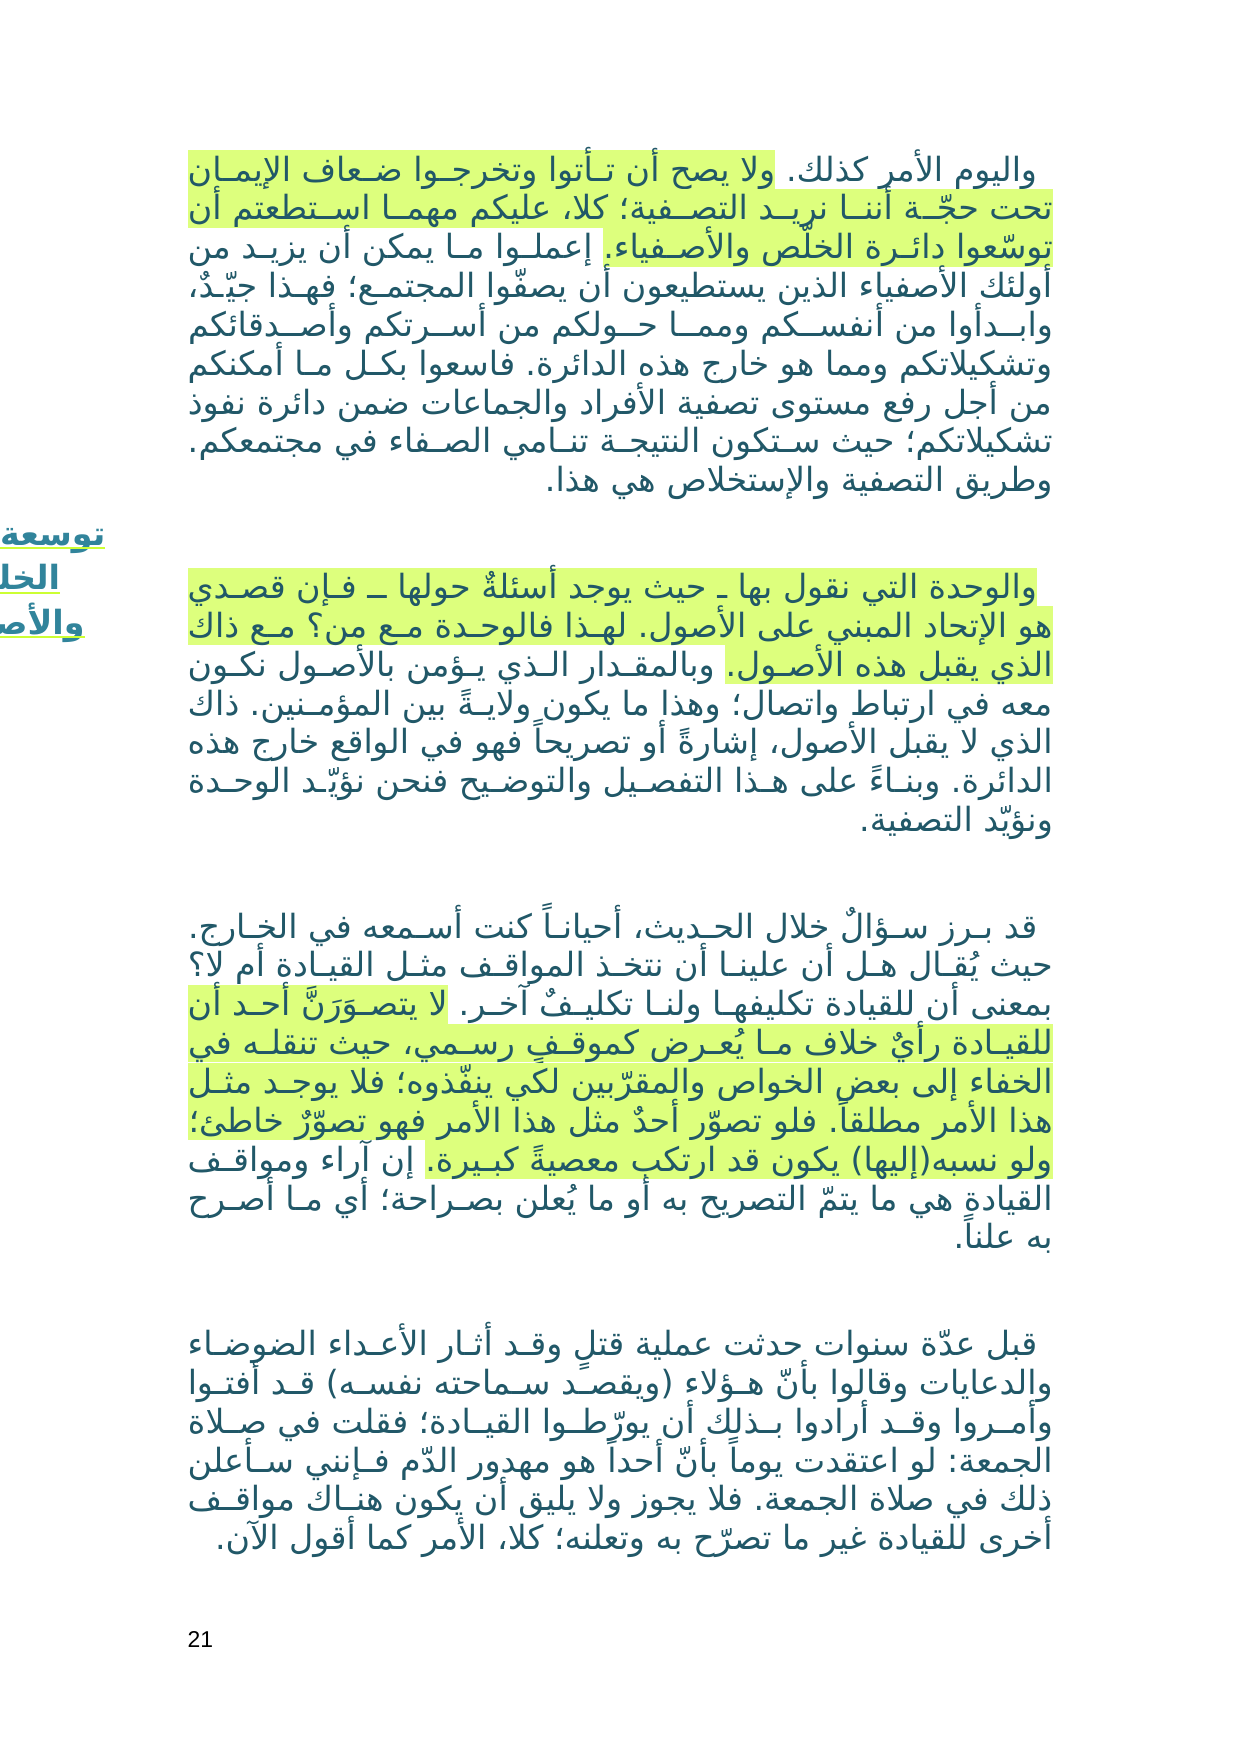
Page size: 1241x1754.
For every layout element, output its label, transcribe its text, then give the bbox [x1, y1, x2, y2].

text قبل عدّة سنوات حدثت عملية قتلٍ وقد أثار الأعداء الضوضاء والدعايات وقالوا بأنّ هؤلاء (ويقصد سماحته نفسه) قد أفتوا وأمروا وقد أرادوا بذلك أن يورّطوا القيادة؛ فقلت في صلاة الجمعة: لو اعتقدت يوماً بأنّ أحداً هو مهدور الدّم فإنني سأعلن ذلك في صلاة الجمعة. فلا يجوز ولا يليق أن يكون هناك مواقف أخرى للقيادة غير ما تصرّح به وتعلنه؛ كلا، الأمر كما أقول الآن. [187, 1324, 1053, 1558]
text قد برز سؤالٌ خلال الحديث، أحياناً كنت أسمعه في الخارج. حيث يُقال هل أن علينا أن نتخذ المواقف مثل القيادة أم لا؟ بمعنى أن للقيادة تكليفها ولنا تكليفٌ آخر. لا يتصوَرَنَّ أحد أن للقيادة رأيٌ خلاف ما يُعرض كموقفٍ رسمي، حيث تنقله في الخفاء إلى بعض الخواص والمقرّبين لكي ينفّذوه؛ فلا يوجد مثل هذا الأمر مطلقاً. فلو تصوّر أحدٌ مثل هذا الأمر فهو تصوّرٌ خاطئ؛ ولو نسبه(إليها) يكون قد ارتكب معصيةً كبيرة. إن آراء ومواقف القيادة هي ما يتمّ التصريح به أو ما يُعلن بصراحة؛ أي ما أصرح به علناً. [187, 907, 1053, 1257]
text والوحدة التي نقول بها ـ حيث يوجد أسئلةٌ حولها ـ فإن قصدي هو الإتحاد المبني على الأصول. لهذا فالوحدة مع من؟ مع ذاك الذي يقبل هذه الأصول. وبالمقدار الذي يؤمن بالأصول نكون معه في ارتباط واتصال؛ وهذا ما يكون ولايةً بين المؤمنين. ذاك الذي لا يقبل الأصول، إشارةً أو تصريحاً فهو في الواقع خارج هذه الدائرة. وبناءً على هذا التفصيل والتوضيح فنحن نؤيّد الوحدة ونؤيّد التصفية. [187, 567, 1053, 839]
text واليوم الأمر كذلك. ولا يصح أن تأتوا وتخرجوا ضعاف الإيمان تحت حجّة أننا نريد التصفية؛ كلا، عليكم مهما استطعتم أن توسّعوا دائرة الخلّص والأصفياء. إعملوا ما يمكن أن يزيد من أولئك الأصفياء الذين يستطيعون أن يصفّوا المجتمع؛ فهذا جيّدٌ، وابدأوا من أنفسكم ومما حولكم من أسرتكم وأصدقائكم وتشكيلاتكم ومما هو خارج هذه الدائرة. فاسعوا بكل ما أمكنكم من أجل رفع مستوى تصفية الأفراد والجماعات ضمن دائرة نفوذ تشكيلاتكم؛ حيث ستكون النتيجة تنامي الصفاء في مجتمعكم. وطريق التصفية والإستخلاص هي هذا. [187, 150, 1053, 500]
